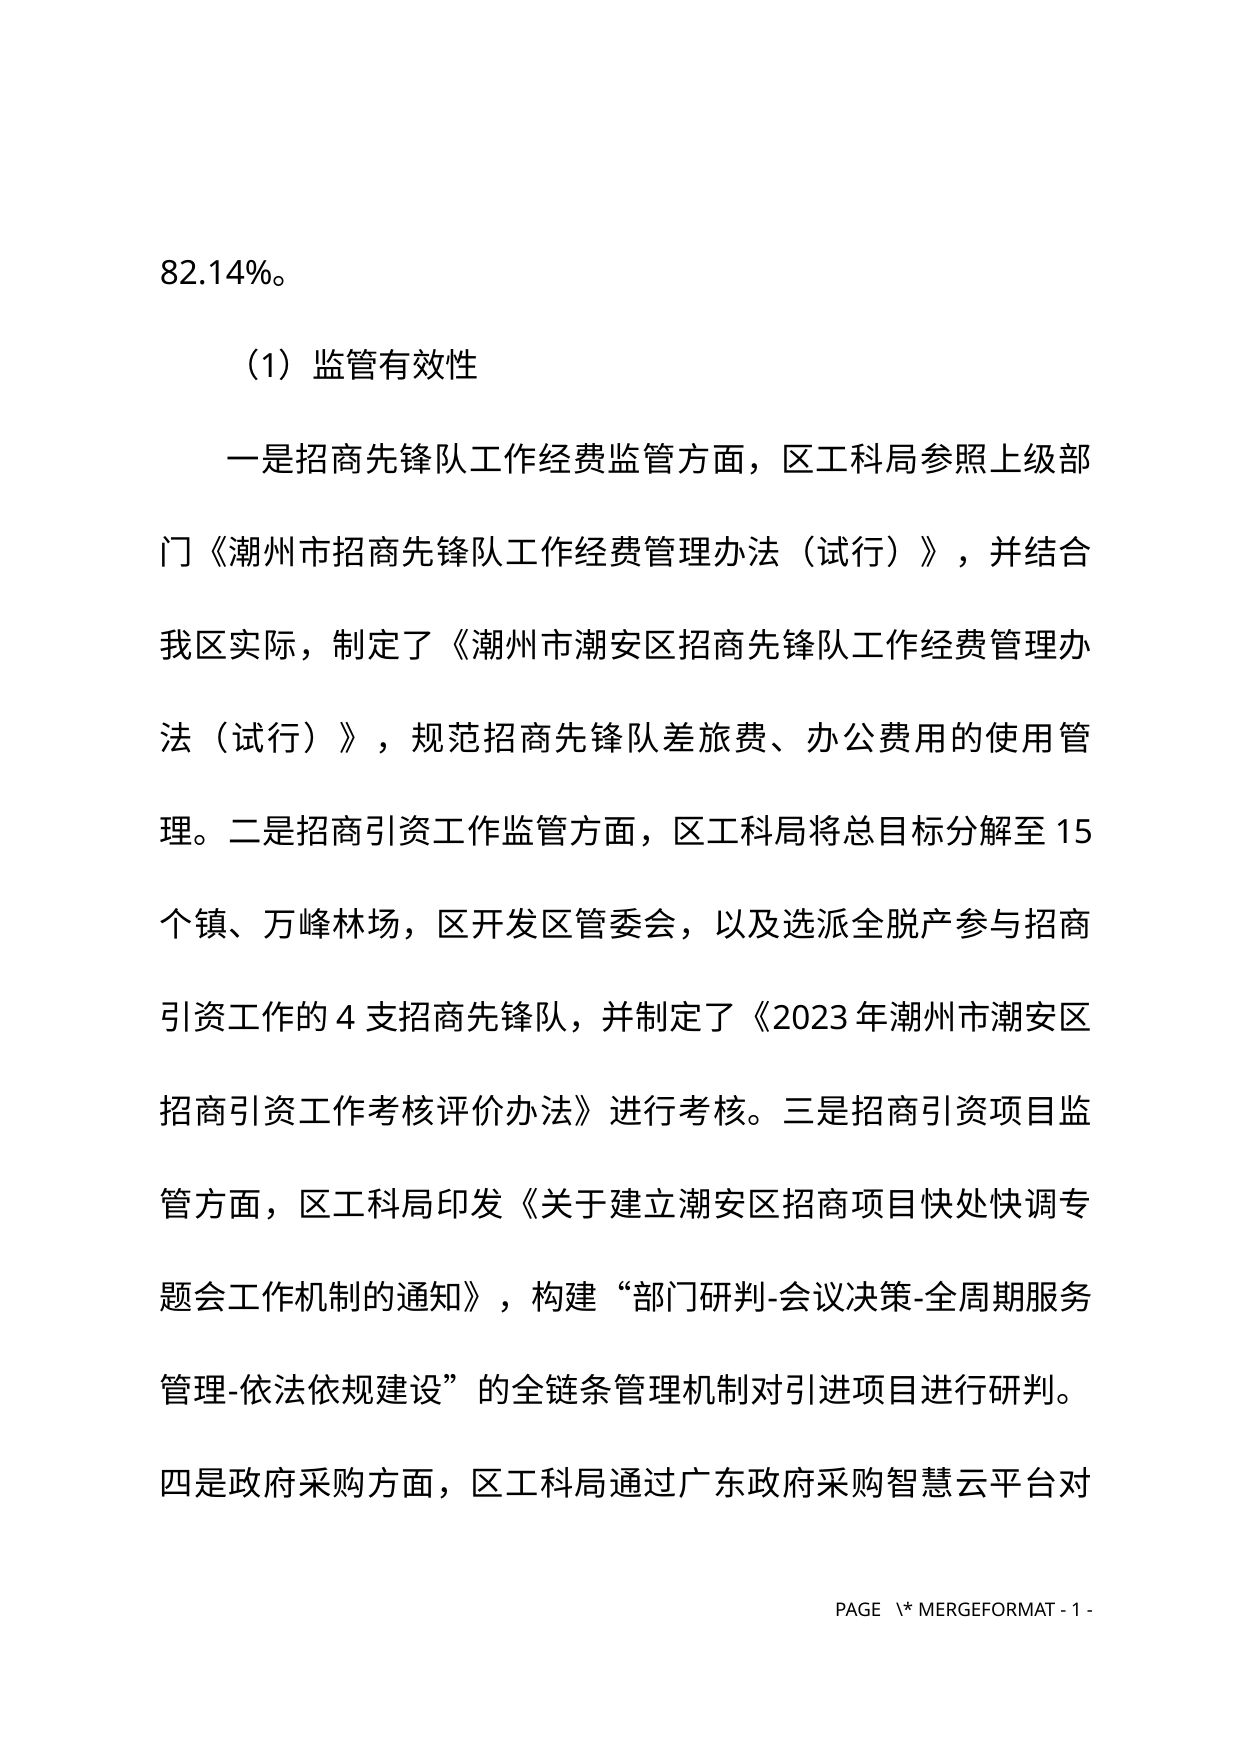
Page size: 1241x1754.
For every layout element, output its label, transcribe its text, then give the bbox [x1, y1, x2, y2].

list （1）监管有效性 [159, 317, 1092, 410]
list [159, 224, 1092, 317]
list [159, 410, 1092, 1528]
